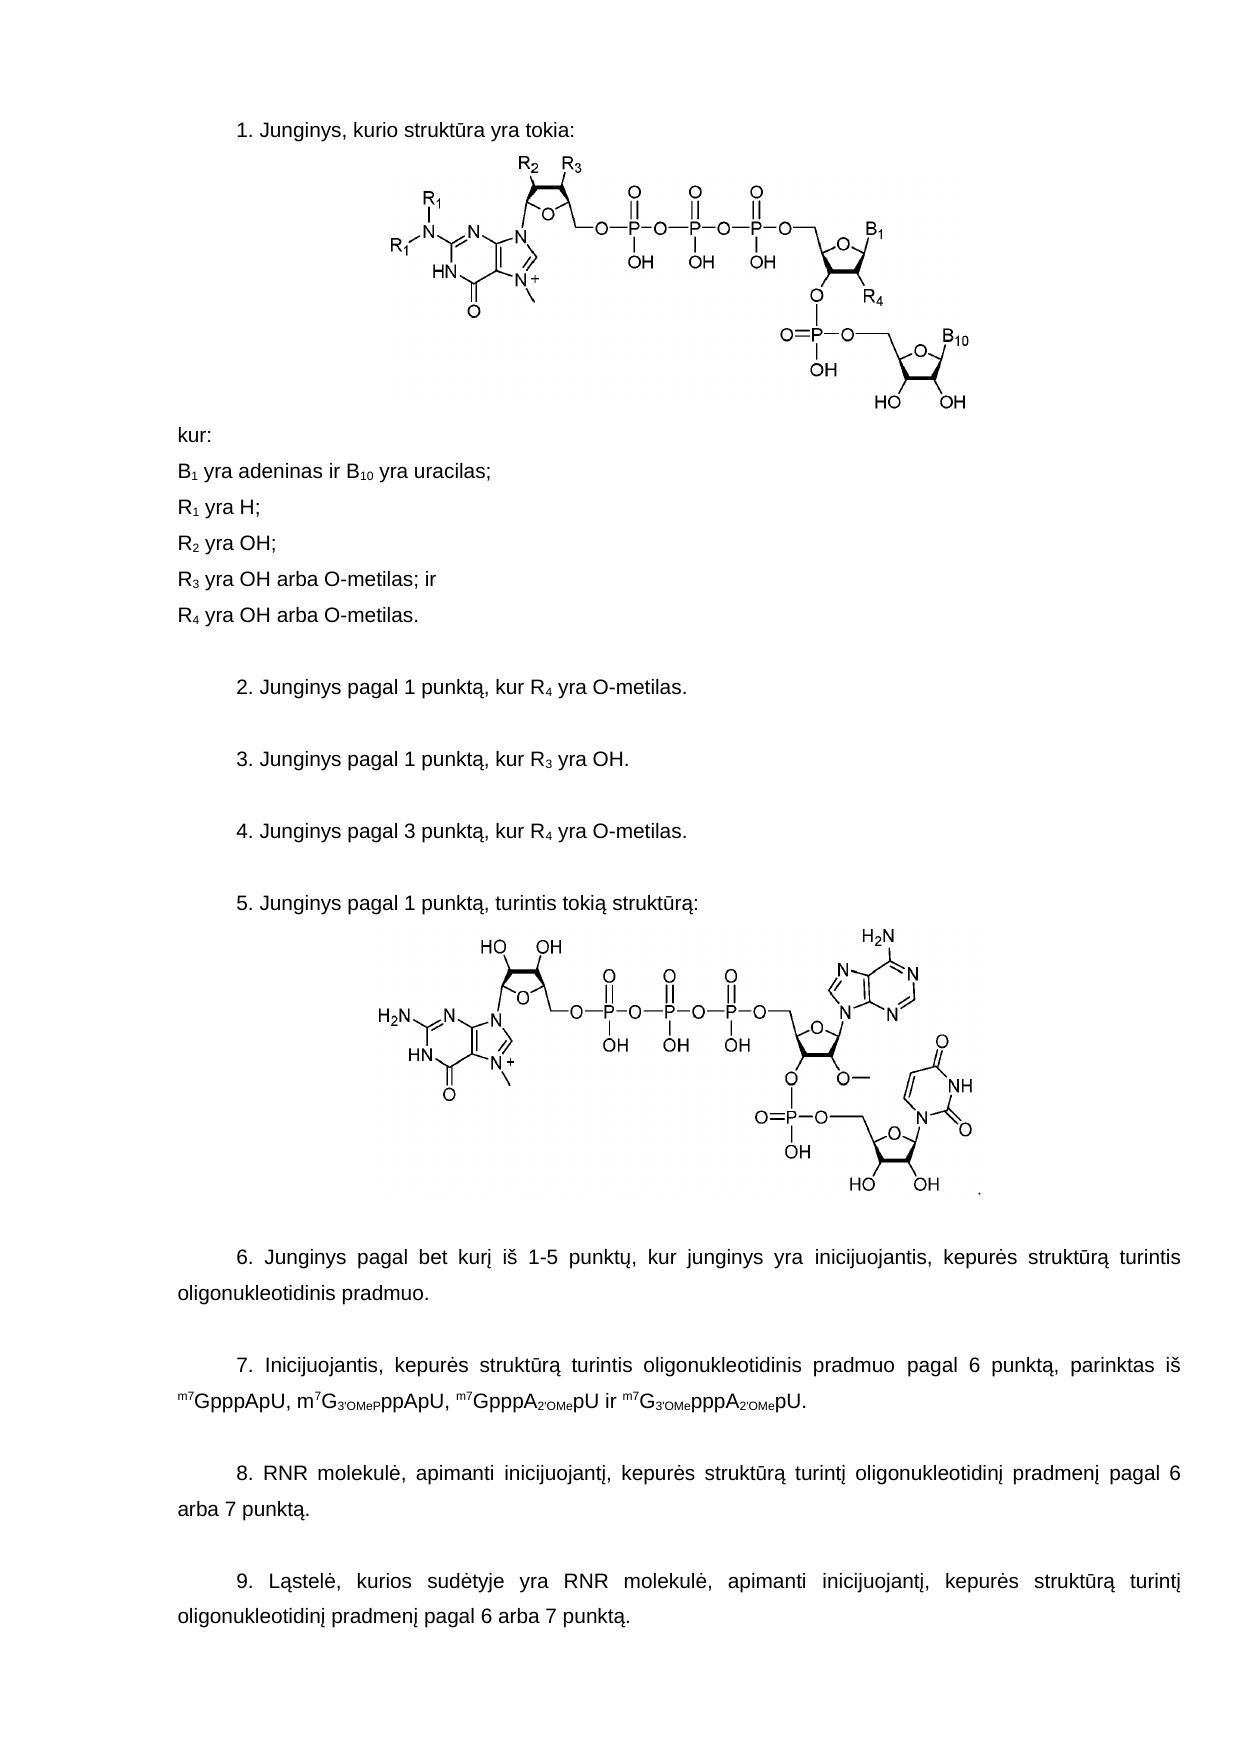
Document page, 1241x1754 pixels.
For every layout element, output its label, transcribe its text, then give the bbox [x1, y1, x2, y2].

text R1 yra H; [177, 495, 1181, 519]
text B1 yra adeninas ir B10 yra uracilas; [177, 459, 1181, 483]
text 9. Ląstelė, kurios sudėtyje yra RNR molekulė, apimanti inicijuojantį, kepurės struktūrą turintį oligonukleotidinį pradmenį pagal 6 arba 7 punktą. [177, 1568, 1181, 1628]
text 6. Junginys pagal bet kurį iš 1-5 punktų, kur junginys yra inicijuojantis, kepurės struktūrą turintis oligonukleotidinis pradmuo. [177, 1245, 1181, 1305]
picture [387, 154, 972, 410]
text 2. Junginys pagal 1 punktą, kur R4 yra O-metilas. [177, 675, 1181, 699]
text R4 yra OH arba O-metilas. [177, 603, 1181, 627]
text 5. Junginys pagal 1 punktą, turintis tokią struktūrą: [177, 890, 1181, 914]
text 4. Junginys pagal 3 punktą, kur R4 yra O-metilas. [177, 818, 1181, 842]
text 8. RNR molekulė, apimanti inicijuojantį, kepurės struktūrą turintį oligonukleotidinį pradmenį pagal 6 arba 7 punktą. [177, 1461, 1181, 1521]
text 3. Junginys pagal 1 punktą, kur R3 yra OH. [177, 747, 1181, 771]
text 7. Inicijuojantis, kepurės struktūrą turintis oligonukleotidinis pradmuo pagal 6 punktą, parinktas iš m7GpppApU, m7G3'OMePppApU, m7GpppA2'OMepU ir m7G3'OMepppA2'OMepU. [177, 1353, 1181, 1413]
text kur: [177, 423, 1181, 447]
picture [374, 926, 984, 1196]
text R3 yra OH arba O-metilas; ir [177, 567, 1181, 591]
list 1. Junginys, kurio struktūra yra tokia: [177, 118, 1181, 142]
text R2 yra OH; [177, 531, 1181, 555]
